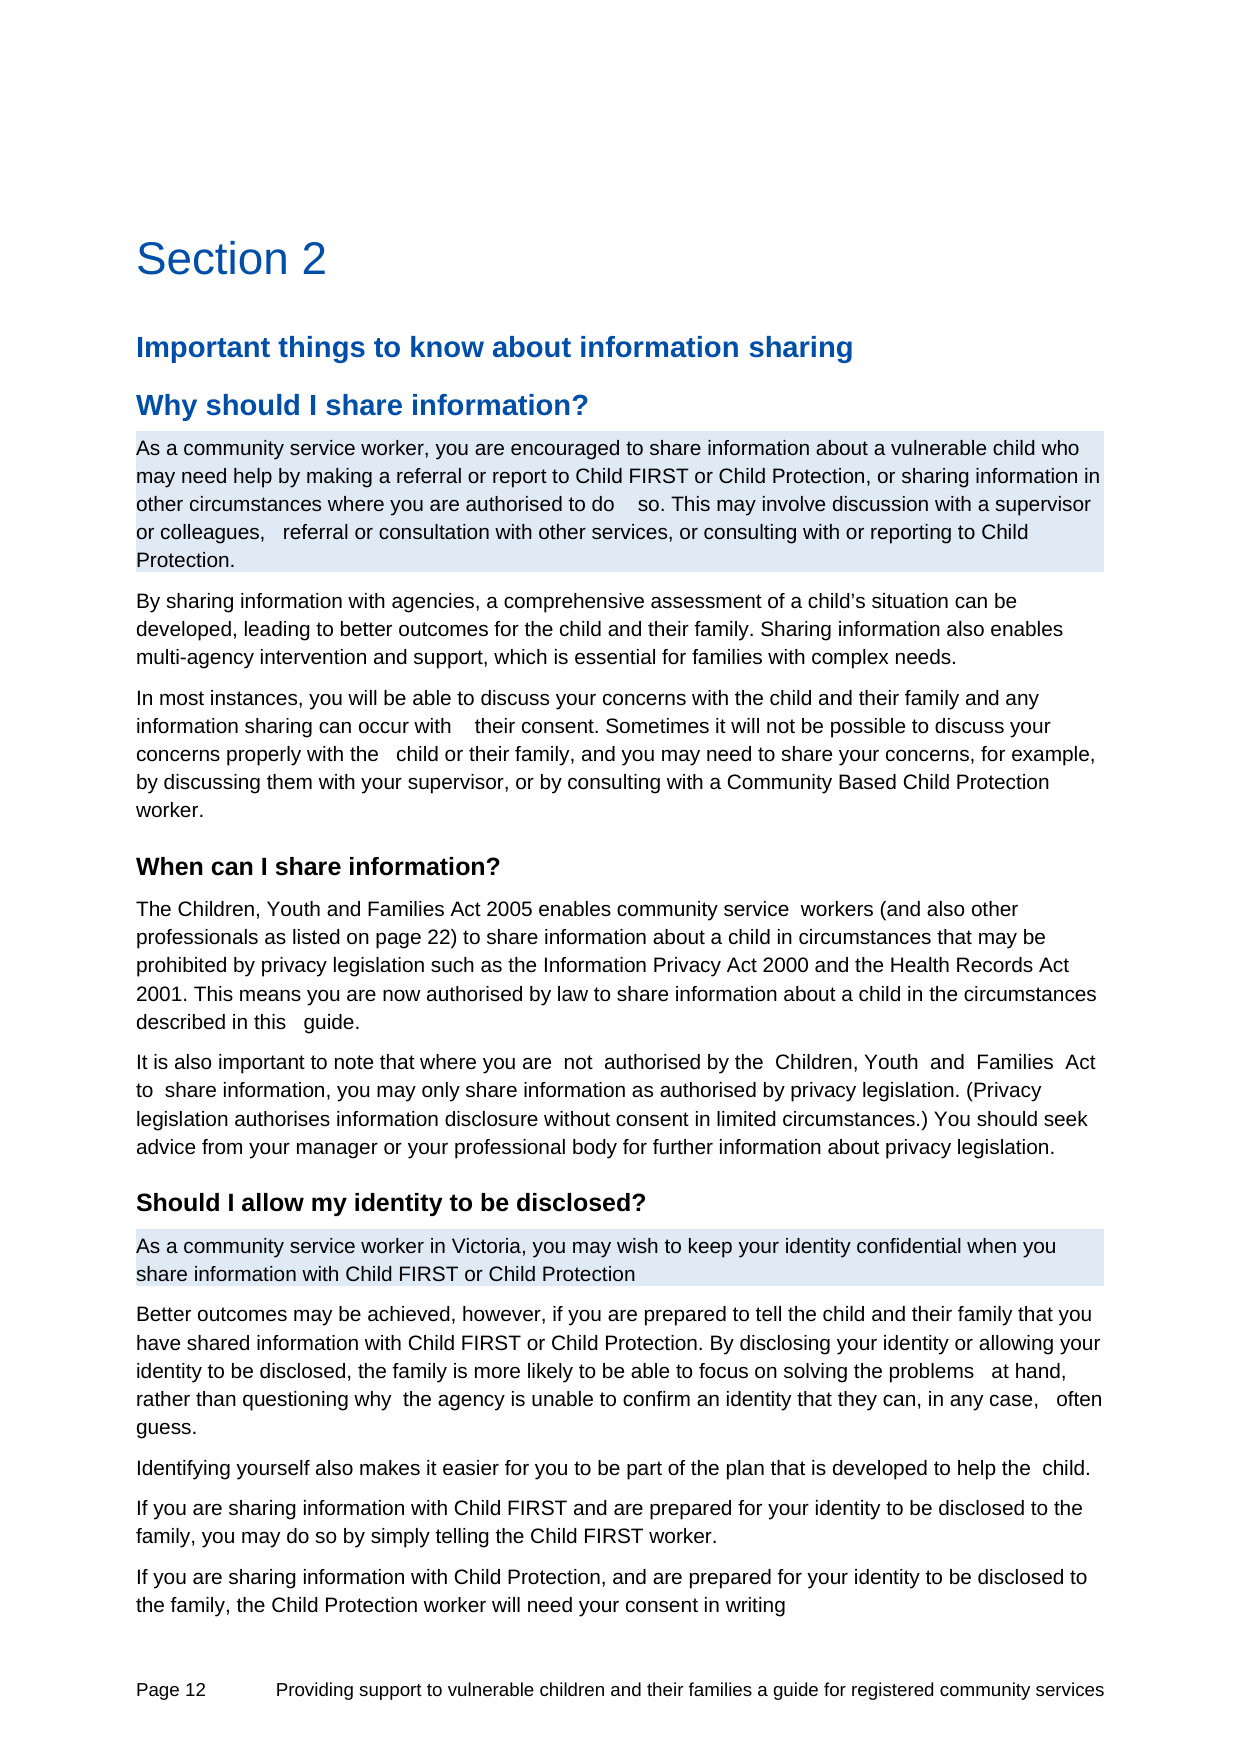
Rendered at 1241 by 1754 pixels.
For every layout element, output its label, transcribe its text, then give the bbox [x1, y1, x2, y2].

text If you are sharing information with Child FIRST and are prepared for your identity to be disclosed to the family, you may do so by simply telling the Child FIRST worker. [136, 1492, 1104, 1548]
text The Children, Youth and Families Act 2005 enables community service workers (and also other professionals as listed on page 22) to share information about a child in circumstances that may be prohibited by privacy legislation such as the Information Privacy Act 2000 and the Health Records Act 2001. This means you are now authorised by law to share information about a child in the circumstances described in this guide. [136, 893, 1104, 1033]
text Better outcomes may be achieved, however, if you are prepared to tell the child and their family that you have shared information with Child FIRST or Child Protection. By disclosing your identity or allowing your identity to be disclosed, the family is more likely to be able to focus on solving the problems at hand, rather than questioning why the agency is unable to confirm an identity that they can, in any case, often guess. [136, 1298, 1104, 1439]
subtitle When can I share information? [136, 851, 1104, 880]
text In most instances, you will be able to discuss your concerns with the child and their family and any information sharing can occur with their consent. Sometimes it will not be possible to discuss your concerns properly with the child or their family, and you may need to share your concerns, for example, by discussing them with your supervisor, or by consulting with a Community Based Child Protection worker. [136, 681, 1104, 822]
text It is also important to note that where you are not authorised by the Children, Youth and Families Act to share information, you may only share information as authorised by privacy legislation. (Privacy legislation authorises information disclosure without consent in limited circumstances.) You should seek advice from your manager or your professional body for further information about privacy legislation. [136, 1046, 1104, 1158]
subtitle Important things to know about information sharing [136, 330, 1104, 363]
subtitle Should I allow my identity to be disclosed? [136, 1188, 1104, 1217]
text Identifying yourself also makes it easier for you to be part of the plan that is developed to help the child. [136, 1451, 1104, 1479]
text As a community service worker in Victoria, you may wish to keep your identity confidential when you share information with Child FIRST or Child Protection [136, 1229, 1104, 1286]
text If you are sharing information with Child Protection, and are prepared for your identity to be disclosed to the family, the Child Protection worker will need your consent in writing [136, 1561, 1104, 1617]
text By sharing information with agencies, a comprehensive assessment of a child’s situation can be developed, leading to better outcomes for the child and their family. Sharing information also enables multi-agency intervention and support, which is essential for families with complex needs. [136, 584, 1104, 669]
subtitle Section 2 [136, 231, 1104, 284]
subtitle Why should I share information? [136, 388, 1104, 422]
text As a community service worker, you are encouraged to share information about a vulnerable child who may need help by making a referral or report to Child FIRST or Child Protection, or sharing information in other circumstances where you are authorised to do so. This may involve discussion with a supervisor or colleagues, referral or consultation with other services, or consulting with or reporting to Child Protection. [136, 431, 1104, 572]
